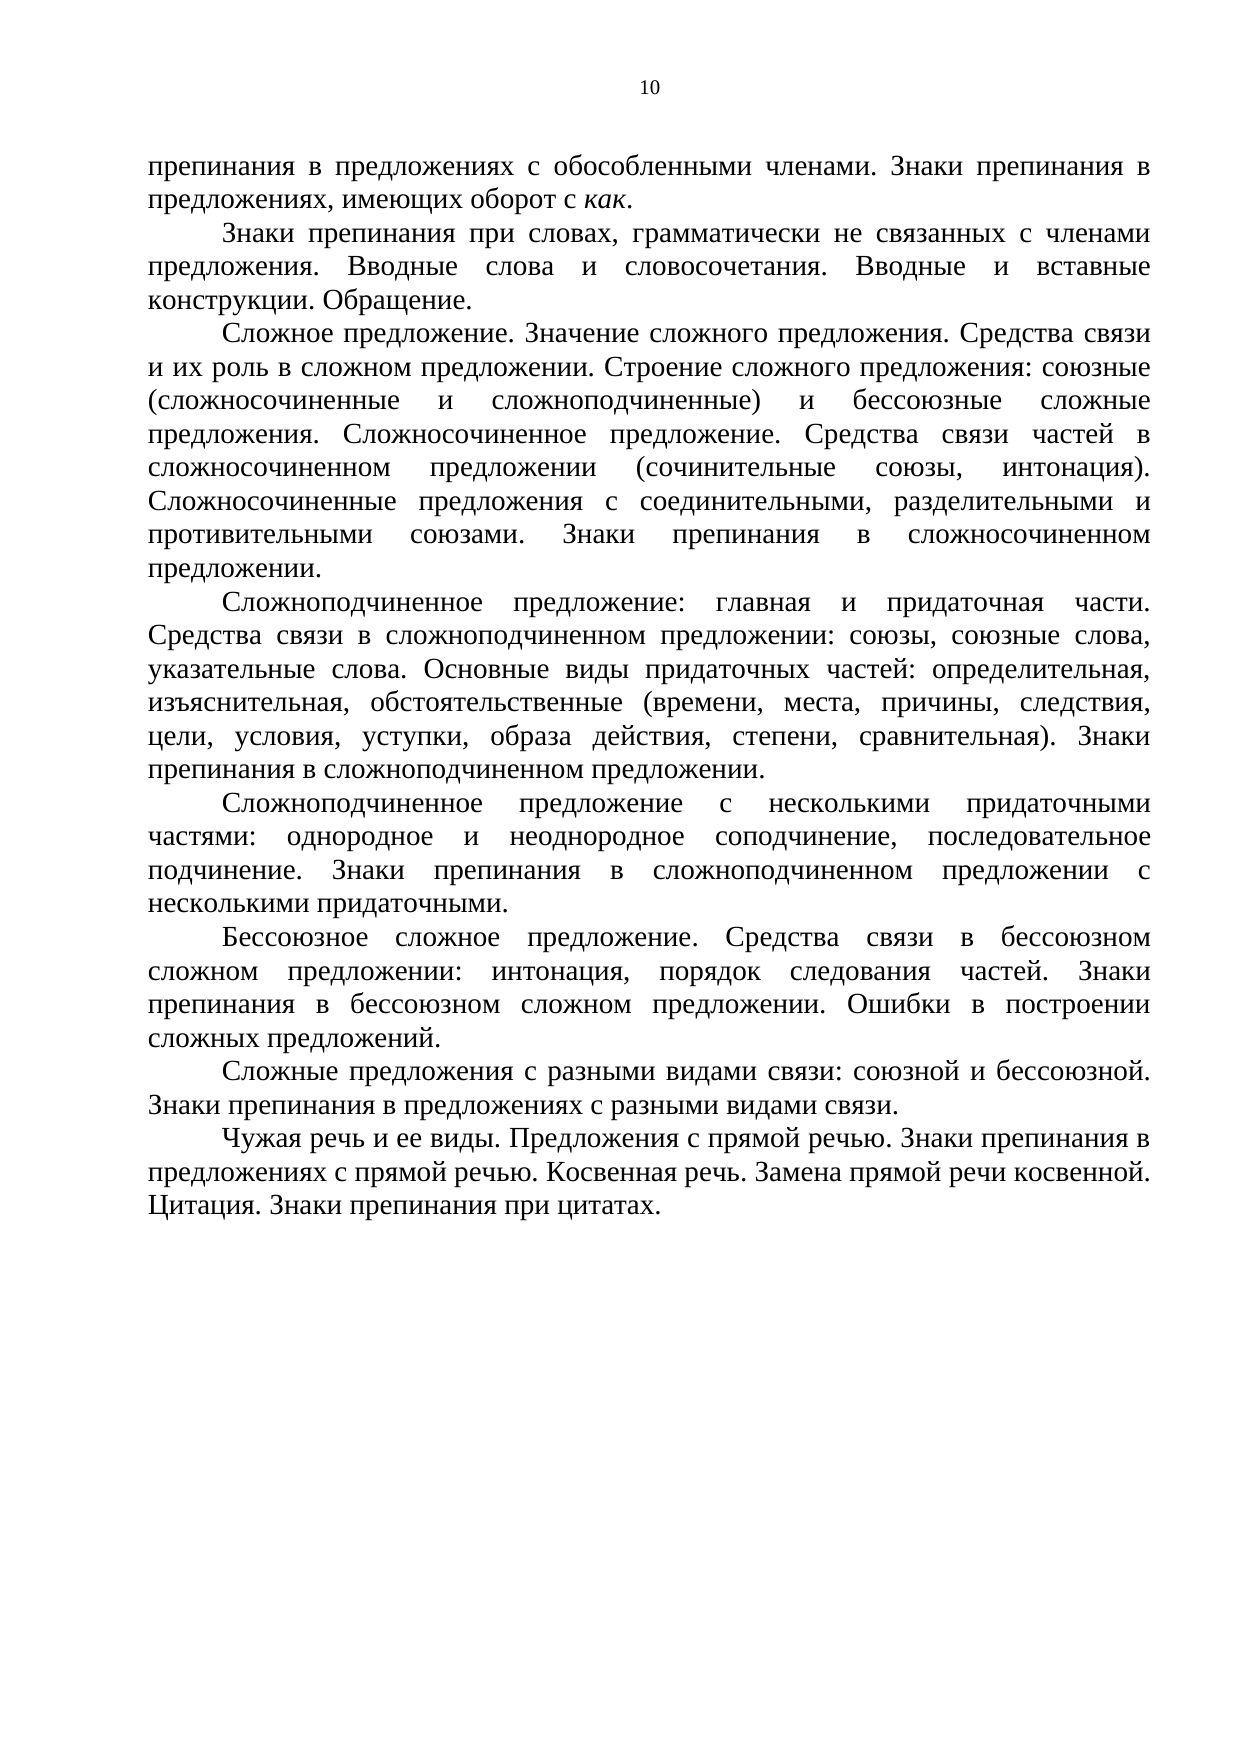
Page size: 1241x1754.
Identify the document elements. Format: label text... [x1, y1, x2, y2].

text Чужая речь и ее виды. Предложения с прямой речью. Знаки препинания в предложениях с прямой речью. Косвенная речь. Замена прямой речи косвенной. Цитация. Знаки препинания при цитатах. [148, 1120, 1152, 1221]
text Бессоюзное сложное предложение. Средства связи в бессоюзном сложном предложении: интонация, порядок следования частей. Знаки препинания в бессоюзном сложном предложении. Ошибки в построении сложных предложений. [148, 919, 1152, 1053]
text Знаки препинания при словах, грамматически не связанных с членами предложения. Вводные слова и словосочетания. Вводные и вставные конструкции. Обращение. [148, 215, 1152, 315]
text Сложное предложение. Значение сложного предложения. Средства связи и их роль в сложном предложении. Строение сложного предложения: союзные (сложносочиненные и сложноподчиненные) и бессоюзные сложные предложения. Сложносочиненное предложение. Средства связи частей в сложносочиненном предложении (сочинительные союзы, интонация). Сложносочиненные предложения с соединительными, разделительными и противительными союзами. Знаки препинания в сложносочиненном предложении. [148, 315, 1152, 584]
text Сложноподчиненное предложение с несколькими придаточными частями: однородное и неоднородное соподчинение, последовательное подчинение. Знаки препинания в сложноподчиненном предложении с несколькими придаточными. [148, 785, 1152, 919]
text Сложные предложения с разными видами связи: союзной и бессоюзной. Знаки препинания в предложениях с разными видами связи. [148, 1053, 1152, 1120]
text Сложноподчиненное предложение: главная и придаточная части. Средства связи в сложноподчиненном предложении: союзы, союзные слова, указательные слова. Основные виды придаточных частей: определительная, изъяснительная, обстоятельственные (времени, места, причины, следствия, цели, условия, уступки, образа действия, степени, сравнительная). Знаки препинания в сложноподчиненном предложении. [148, 584, 1152, 785]
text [148, 148, 1152, 215]
